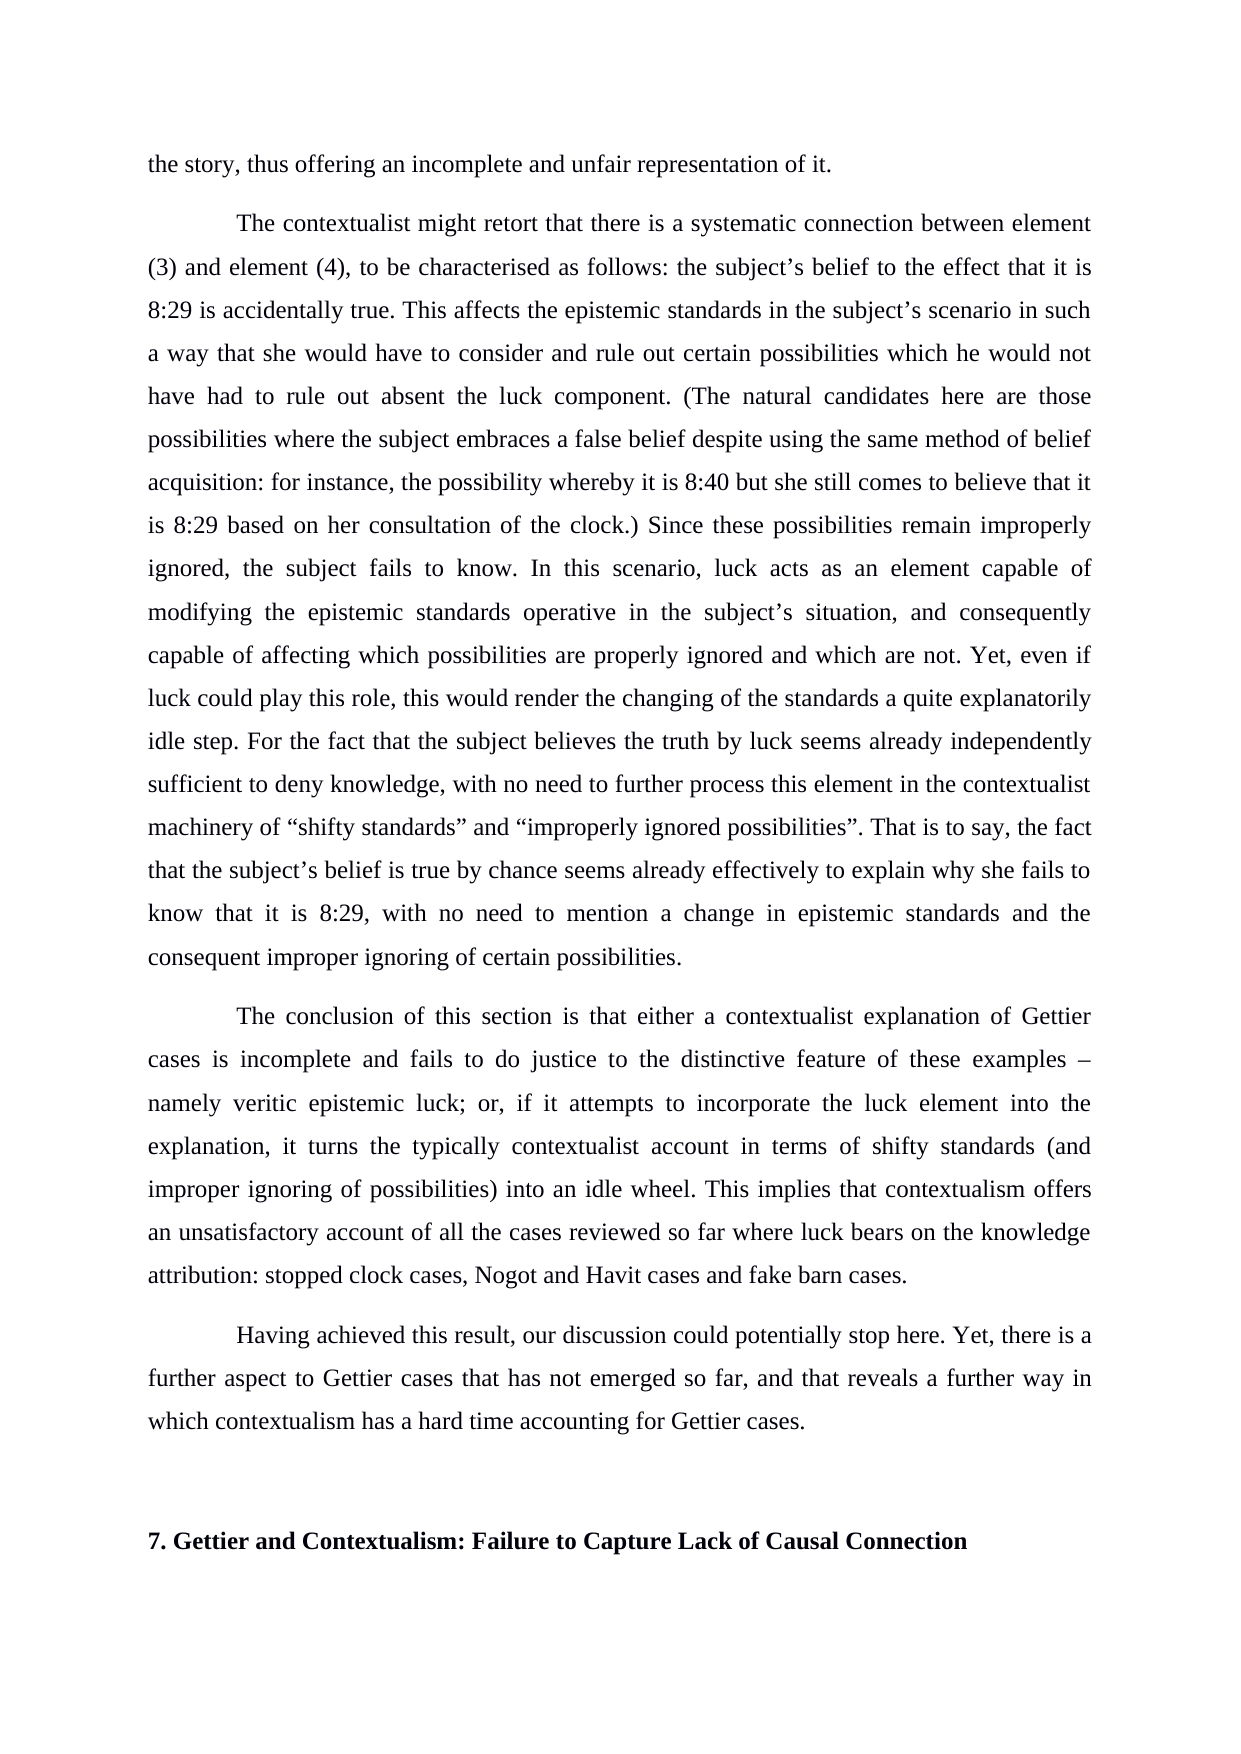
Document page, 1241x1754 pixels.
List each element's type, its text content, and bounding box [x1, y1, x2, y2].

text 7. Gettier and Contextualism: Failure to Capture Lack of Causal Connection [148, 1526, 1093, 1554]
text Having achieved this result, our discussion could potentially stop here. Yet, there is a further aspect to Gettier cases that has not emerged so far, and that reveals a further way in which contextualism has a hard time accounting for Gettier cases. [148, 1320, 1093, 1435]
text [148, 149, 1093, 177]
text The contextualist might retort that there is a systematic connection between element (3) and element (4), to be characterised as follows: the subject’s belief to the effect that it is 8:29 is accidentally true. This affects the epistemic standards in the subject’s scenario in such a way that she would have to consider and rule out certain possibilities which he would not have had to rule out absent the luck component. (The natural candidates here are those possibilities where the subject embraces a false belief despite using the same method of belief acquisition: for instance, the possibility whereby it is 8:40 but she still comes to believe that it is 8:29 based on her consultation of the clock.) Since these possibilities remain improperly ignored, the subject fails to know. In this scenario, luck acts as an element capable of modifying the epistemic standards operative in the subject’s situation, and consequently capable of affecting which possibilities are properly ignored and which are not. Yet, even if luck could play this role, this would render the changing of the standards a quite explanatorily idle step. For the fact that the subject believes the truth by luck seems already independently sufficient to deny knowledge, with no need to further process this element in the contextualist machinery of “shifty standards” and “improperly ignored possibilities”. That is to say, the fact that the subject’s belief is true by chance seems already effectively to explain why she fails to know that it is 8:29, with no need to mention a change in epistemic standards and the consequent improper ignoring of certain possibilities. [148, 208, 1093, 970]
text The conclusion of this section is that either a contextualist explanation of Gettier cases is incomplete and fails to do justice to the distinctive feature of these examples – namely veritic epistemic luck; or, if it attempts to incorporate the luck element into the explanation, it turns the typically contextualist account in terms of shifty standards (and improper ignoring of possibilities) into an idle wheel. This implies that contextualism offers an unsatisfactory account of all the cases reviewed so far where luck bears on the knowledge attribution: stopped clock cases, Nogot and Havit cases and fake barn cases. [148, 1001, 1093, 1289]
